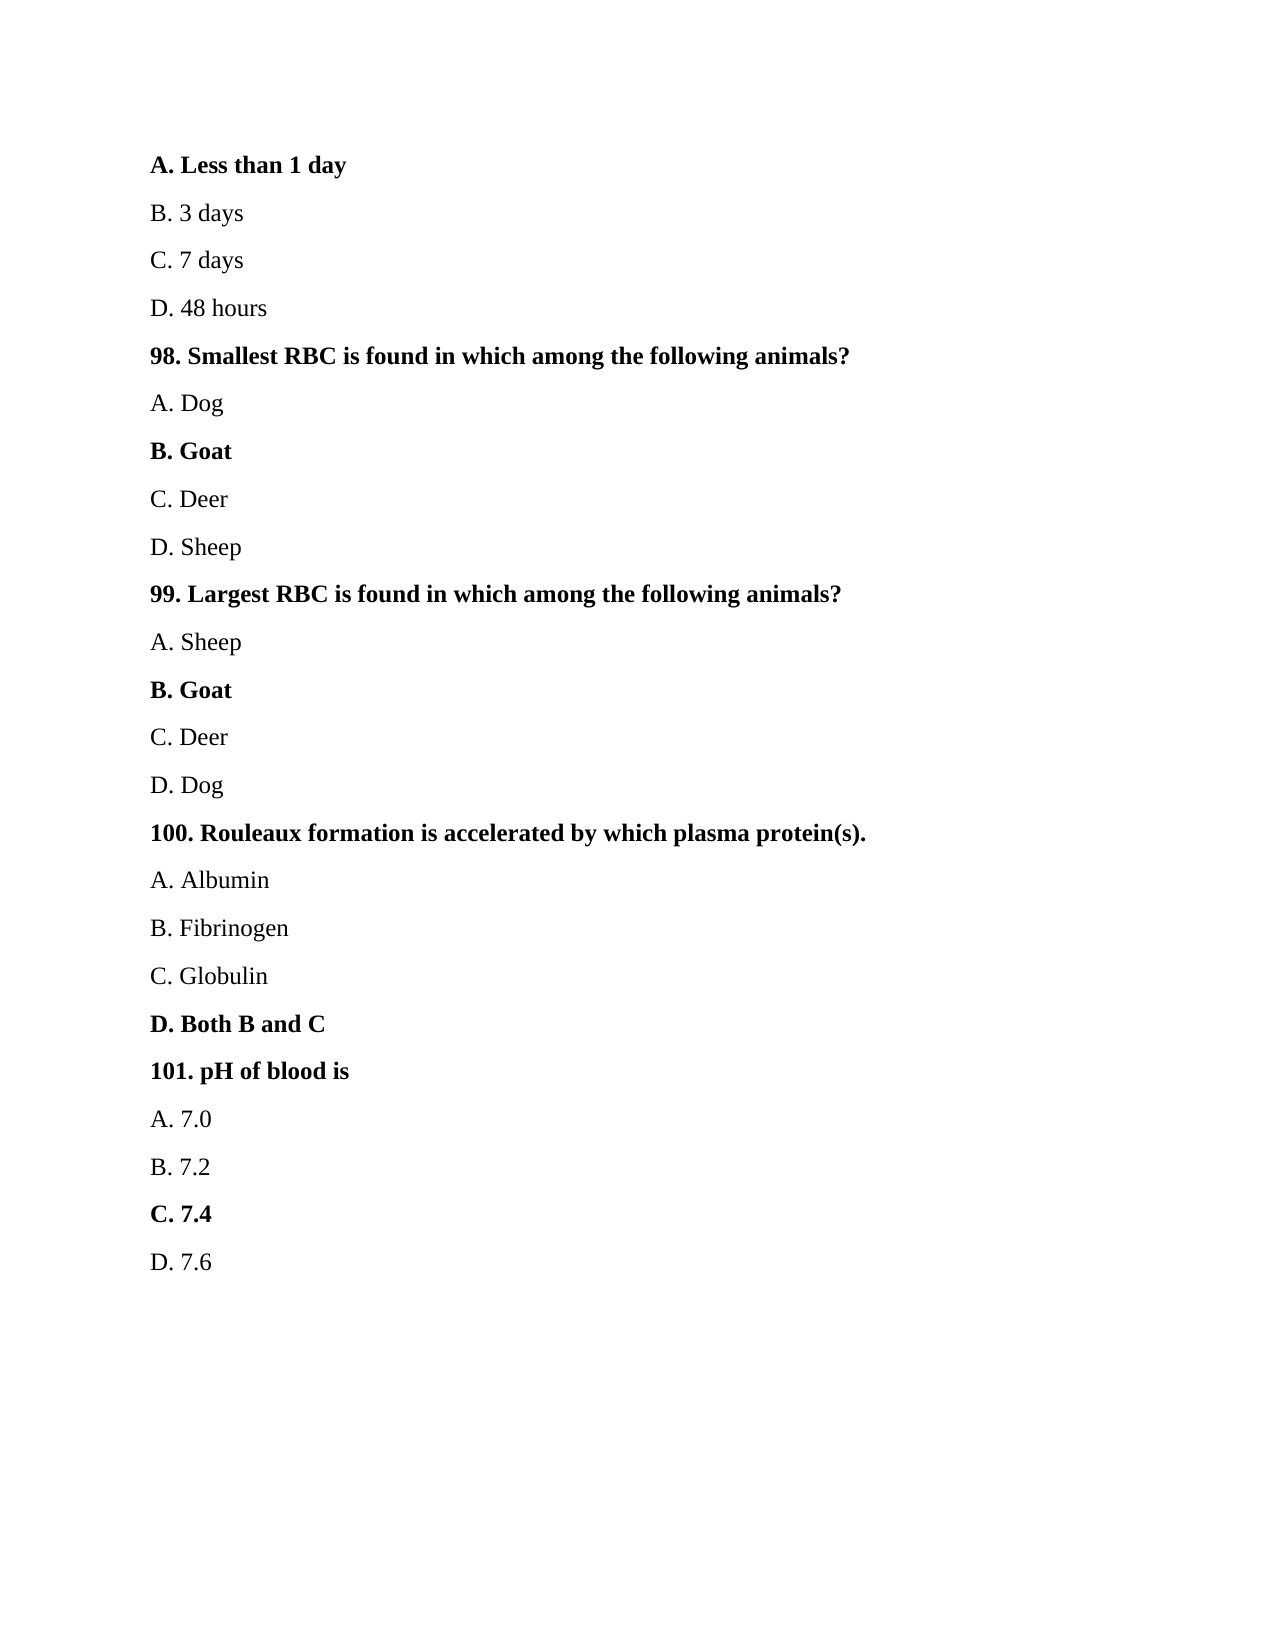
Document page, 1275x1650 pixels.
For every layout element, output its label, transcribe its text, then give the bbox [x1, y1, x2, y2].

text C. 7.4 [150, 1199, 1125, 1228]
text D. Sheep [150, 532, 1125, 560]
text C. Deer [150, 722, 1125, 751]
text A. Albumin [150, 866, 1125, 894]
text D. 7.6 [150, 1247, 1125, 1276]
text 100. Rouleaux formation is accelerated by which plasma protein(s). [150, 818, 1125, 847]
text D. Dog [150, 770, 1125, 799]
text C. Globulin [150, 961, 1125, 990]
text B. Fibrinogen [150, 913, 1125, 942]
text 98. Smallest RBC is found in which among the following animals? [150, 341, 1125, 369]
text D. Both B and C [150, 1009, 1125, 1037]
text A. Sheep [150, 627, 1125, 656]
text D. 48 hours [150, 293, 1125, 322]
text A. Less than 1 day [150, 150, 1125, 179]
text A. Dog [150, 388, 1125, 417]
text B. Goat [150, 675, 1125, 703]
text C. Deer [150, 484, 1125, 513]
text B. Goat [150, 436, 1125, 465]
text A. 7.0 [150, 1104, 1125, 1133]
text B. 3 days [150, 198, 1125, 226]
text B. 7.2 [150, 1152, 1125, 1181]
text C. 7 days [150, 245, 1125, 274]
text 101. pH of blood is [150, 1056, 1125, 1085]
text 99. Largest RBC is found in which among the following animals? [150, 579, 1125, 608]
